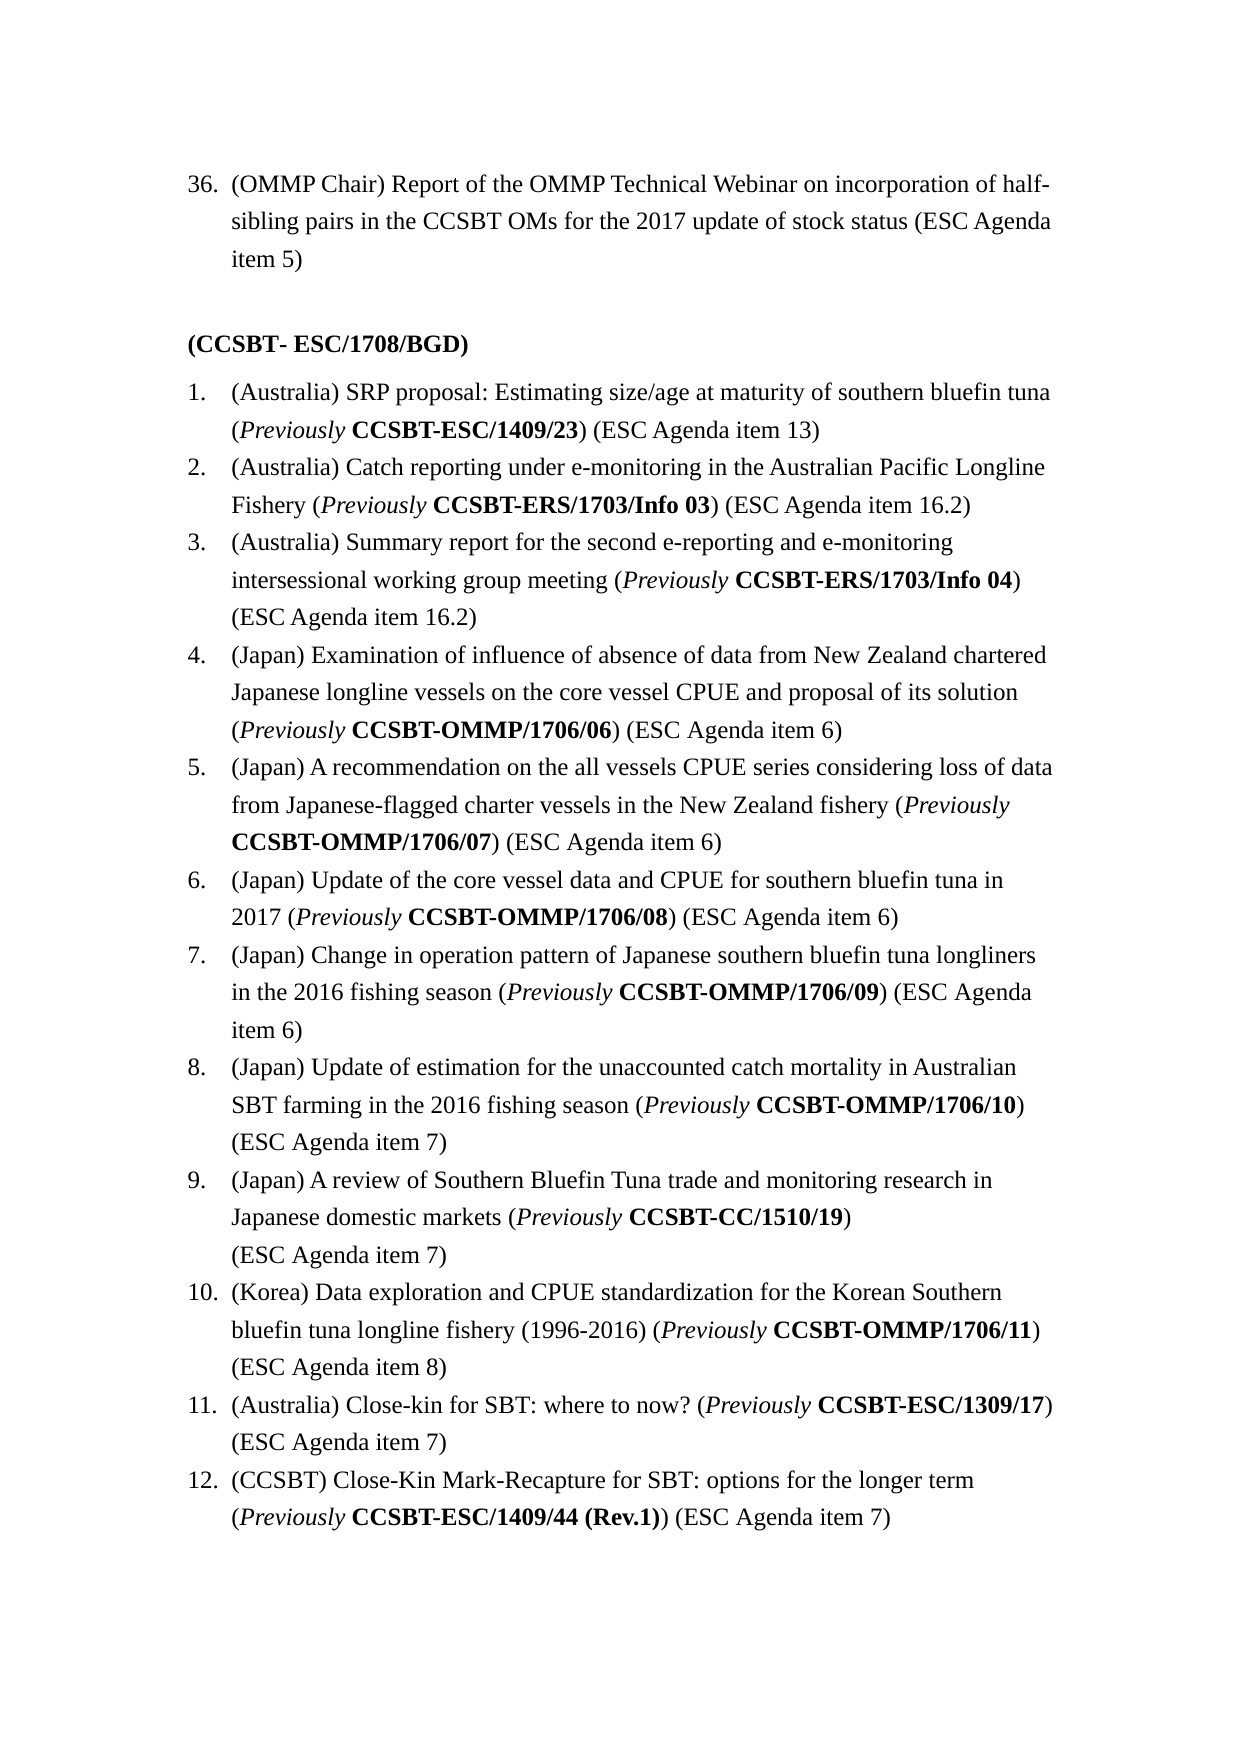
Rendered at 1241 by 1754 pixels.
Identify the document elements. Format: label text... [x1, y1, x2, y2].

list (Japan) A recommendation on the all vessels CPUE series considering loss of data from Japanese-flagged charter vessels in the New Zealand fishery (Previously CCSBT-OMMP/1706/07) (ESC Agenda item 6) [187, 748, 1053, 860]
list (CCSBT) Close-Kin Mark-Recapture for SBT: options for the longer term (Previously CCSBT-ESC/1409/44 (Rev.1)) (ESC Agenda item 7) [187, 1460, 1053, 1535]
list (Japan) Update of estimation for the unaccounted catch mortality in Australian SBT farming in the 2016 fishing season (Previously CCSBT-OMMP/1706/10) (ESC Agenda item 7) [187, 1048, 1053, 1160]
list (Australia) SRP proposal: Estimating size/age at maturity of southern bluefin tuna (Previously CCSBT-ESC/1409/23) (ESC Agenda item 13) [187, 373, 1053, 448]
list (Australia) Close-kin for SBT: where to now? (Previously CCSBT-ESC/1309/17) (ESC Agenda item 7) [187, 1385, 1053, 1460]
list (Korea) Data exploration and CPUE standardization for the Korean Southern bluefin tuna longline fishery (1996-2016) (Previously CCSBT-OMMP/1706/11) (ESC Agenda item 8) [187, 1273, 1053, 1385]
list (OMMP Chair) Report of the OMMP Technical Webinar on incorporation of half-sibling pairs in the CCSBT OMs for the 2017 update of stock status (ESC Agenda item 5) [187, 164, 1053, 277]
list (Australia) Catch reporting under e-monitoring in the Australian Pacific Longline Fishery (Previously CCSBT-ERS/1703/Info 03) (ESC Agenda item 16.2) [187, 448, 1053, 523]
list (Japan) Examination of influence of absence of data from New Zealand chartered Japanese longline vessels on the core vessel CPUE and proposal of its solution (Previously CCSBT-OMMP/1706/06) (ESC Agenda item 6) [187, 635, 1053, 748]
text (CCSBT- ESC/1708/BGD) [187, 325, 1053, 362]
list (Japan) Change in operation pattern of Japanese southern bluefin tuna longliners in the 2016 fishing season (Previously CCSBT-OMMP/1706/09) (ESC Agenda item 6) [187, 935, 1053, 1048]
list (Japan) A review of Southern Bluefin Tuna trade and monitoring research in Japanese domestic markets (Previously CCSBT-CC/1510/19) (ESC Agenda item 7) [187, 1160, 1053, 1273]
list (Australia) Summary report for the second e-reporting and e-monitoring intersessional working group meeting (Previously CCSBT-ERS/1703/Info 04) (ESC Agenda item 16.2) [187, 523, 1053, 635]
list (Japan) Update of the core vessel data and CPUE for southern bluefin tuna in 2017 (Previously CCSBT-OMMP/1706/08) (ESC Agenda item 6) [187, 860, 1053, 935]
